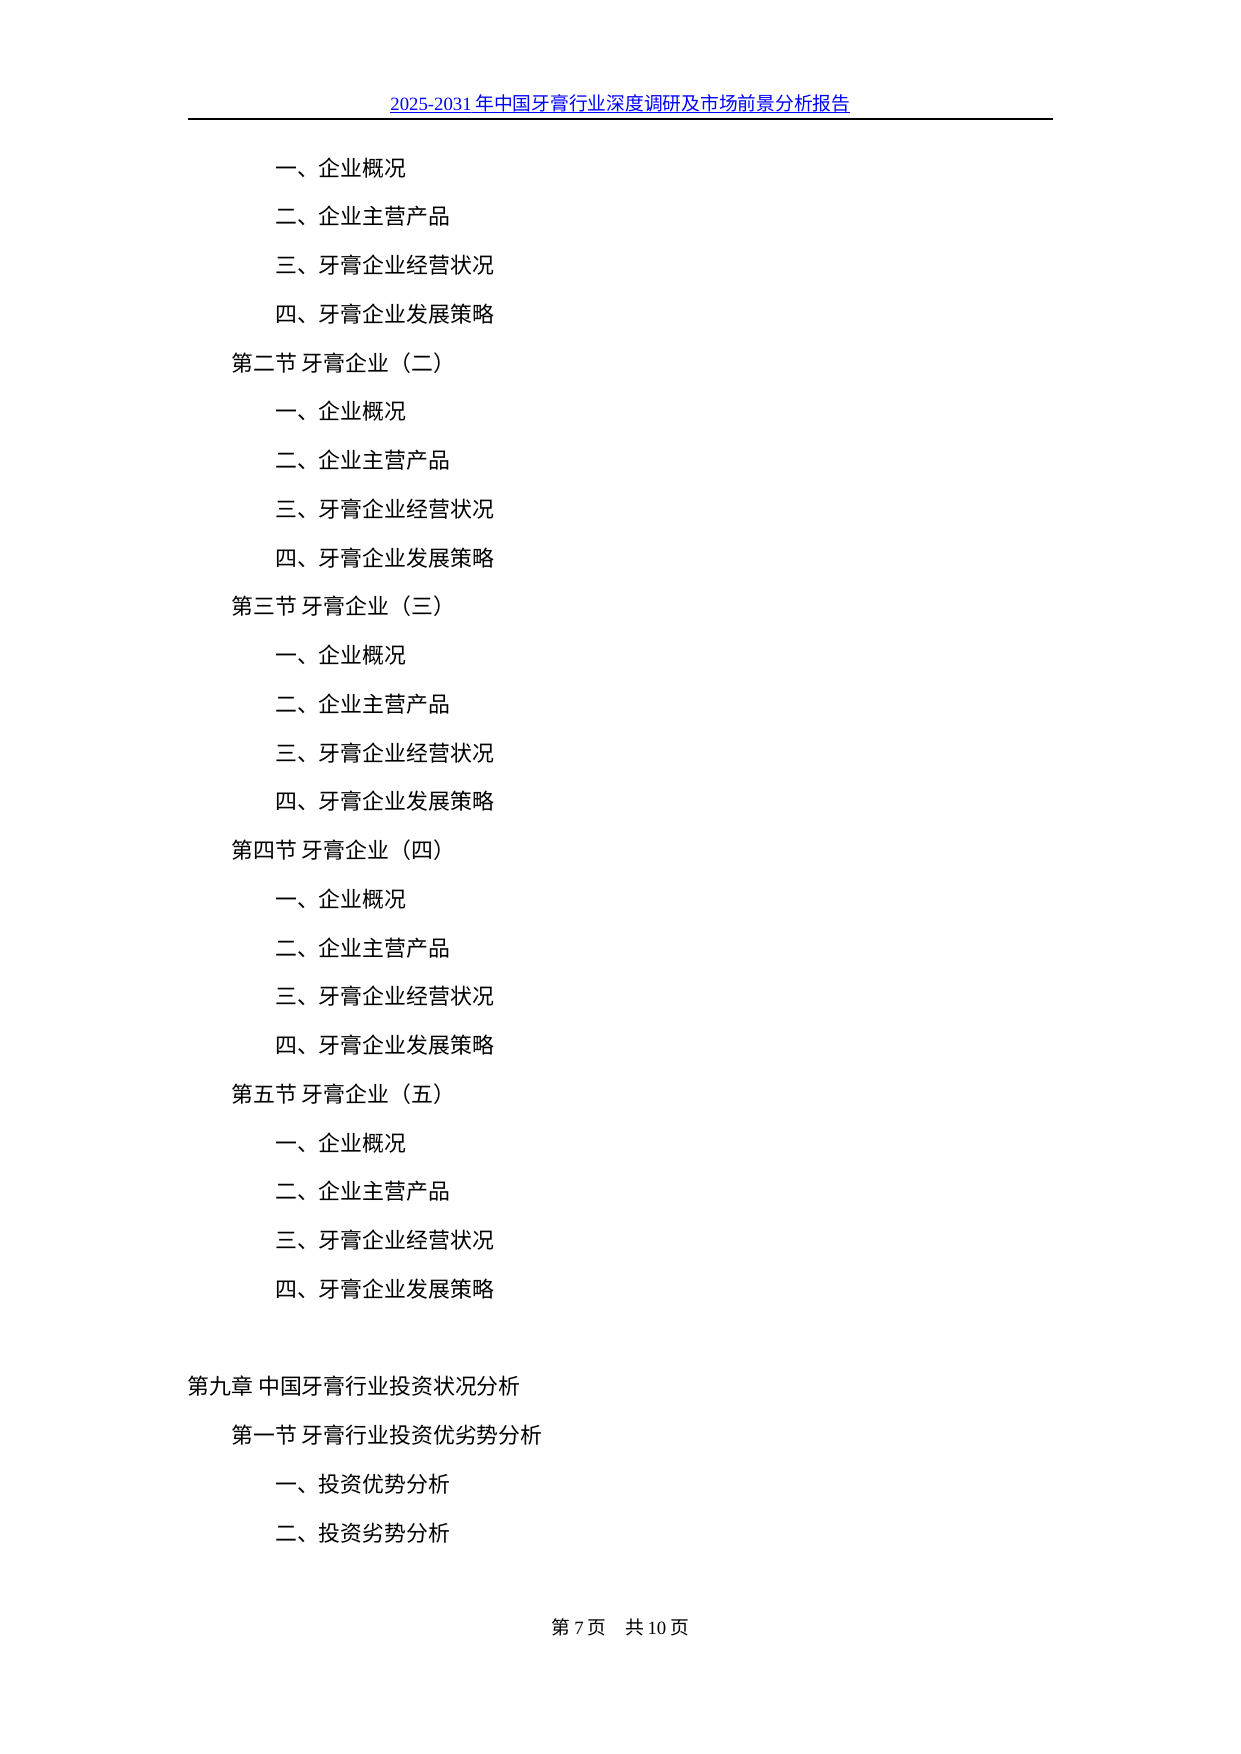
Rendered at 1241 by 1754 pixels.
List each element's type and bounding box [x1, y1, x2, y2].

text [187, 150, 1053, 1548]
